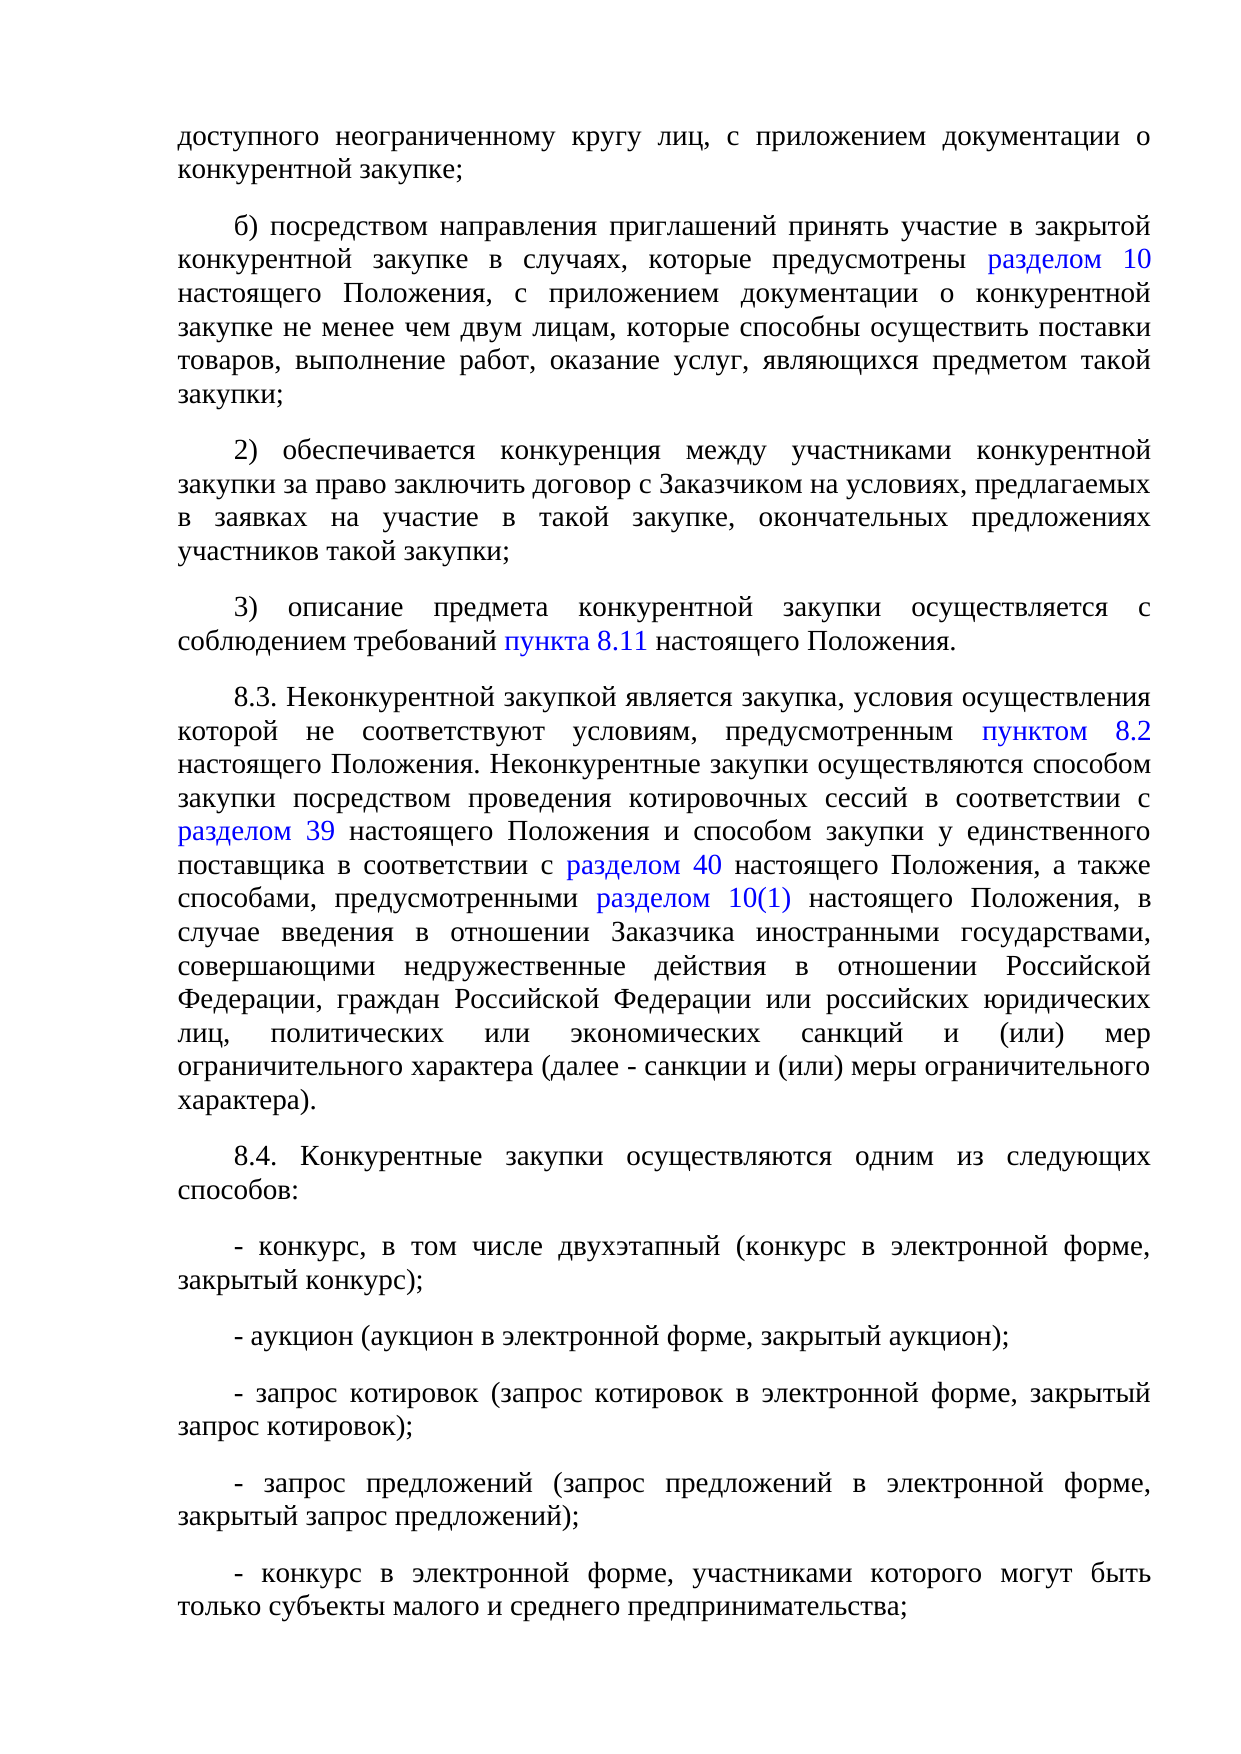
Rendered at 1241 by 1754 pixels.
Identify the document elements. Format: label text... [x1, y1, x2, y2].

text - конкурс в электронной форме, участниками которого могут быть только субъекты малого и среднего предпринимательства; [177, 1555, 1152, 1622]
text 2) обеспечивается конкуренция между участниками конкурентной закупки за право заключить договор с Заказчиком на условиях, предлагаемых в заявках на участие в такой закупке, окончательных предложениях участников такой закупки; [177, 432, 1152, 566]
text б) посредством направления приглашений принять участие в закрытой конкурентной закупке в случаях, которые предусмотрены разделом 10 настоящего Положения, с приложением документации о конкурентной закупке не менее чем двум лицам, которые способны осуществить поставки товаров, выполнение работ, оказание услуг, являющихся предметом такой закупки; [177, 208, 1152, 409]
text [177, 118, 1152, 185]
text - конкурс, в том числе двухэтапный (конкурс в электронной форме, закрытый конкурс); [177, 1228, 1152, 1295]
text - запрос предложений (запрос предложений в электронной форме, закрытый запрос предложений); [177, 1465, 1152, 1532]
text 8.4. Конкурентные закупки осуществляются одним из следующих способов: [177, 1138, 1152, 1205]
text 3) описание предмета конкурентной закупки осуществляется с соблюдением требований пункта 8.11 настоящего Положения. [177, 589, 1152, 656]
text - аукцион (аукцион в электронной форме, закрытый аукцион); [177, 1318, 1152, 1352]
text - запрос котировок (запрос котировок в электронной форме, закрытый запрос котировок); [177, 1375, 1152, 1442]
text 8.3. Неконкурентной закупкой является закупка, условия осуществления которой не соответствуют условиям, предусмотренным пунктом 8.2 настоящего Положения. Неконкурентные закупки осуществляются способом закупки посредством проведения котировочных сессий в соответствии с разделом 39 настоящего Положения и способом закупки у единственного поставщика в соответствии с разделом 40 настоящего Положения, а также способами, предусмотренными разделом 10(1) настоящего Положения, в случае введения в отношении Заказчика иностранными государствами, совершающими недружественные действия в отношении Российской Федерации, граждан Российской Федерации или российских юридических лиц, политических или экономических санкций и (или) мер ограничительного характера (далее - санкции и (или) меры ограничительного характера). [177, 679, 1152, 1115]
